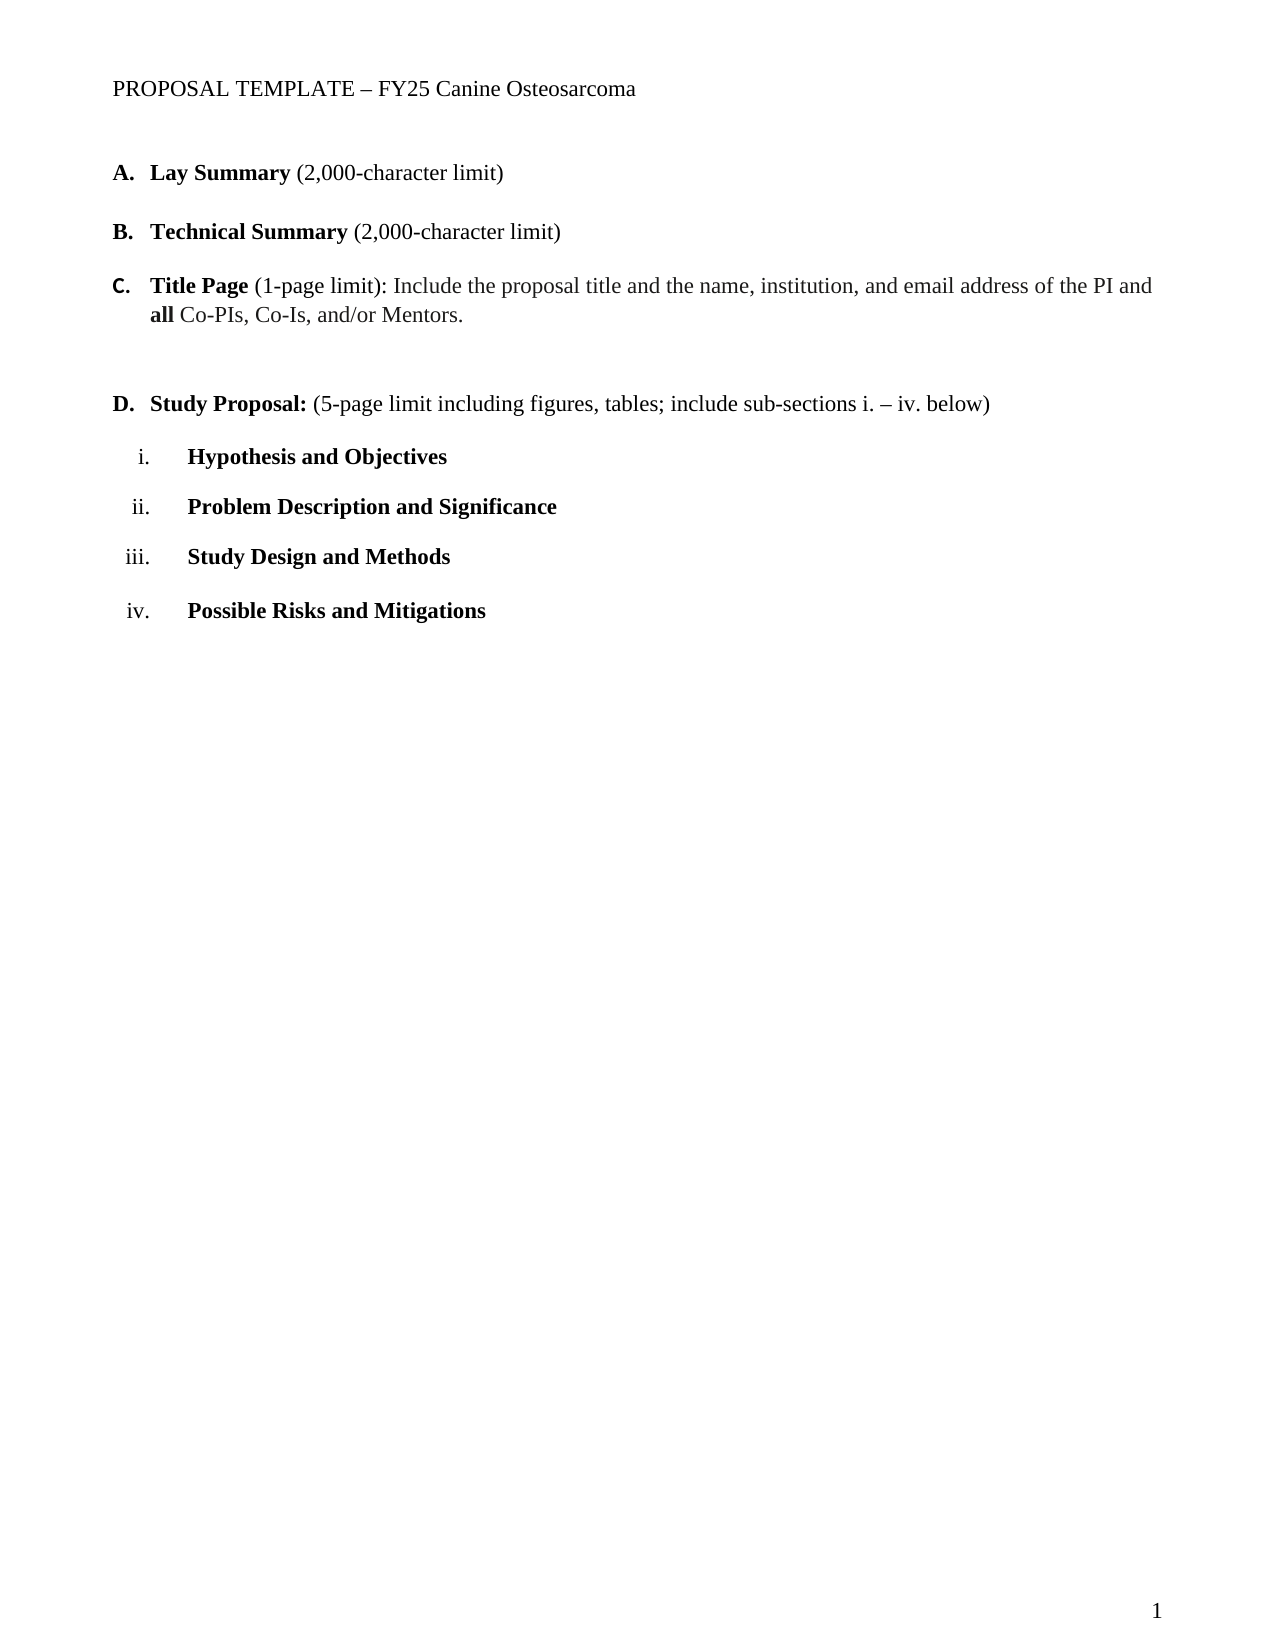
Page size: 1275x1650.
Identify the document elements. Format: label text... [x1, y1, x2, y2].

list Hypothesis and Objectives [150, 444, 1162, 469]
list Technical Summary (2,000-character limit) [112, 218, 1162, 244]
list Title Page (1-page limit): Include the proposal title and the name, institution, and email address of the PI and all Co-PIs, Co-Is, and/or Mentors. [112, 271, 1162, 327]
list Possible Risks and Mitigations [150, 598, 1162, 623]
list Problem Description and Significance [150, 494, 1162, 519]
list Study Design and Methods [150, 544, 1162, 569]
list Study Proposal: (5-page limit including figures, tables; include sub-sections i. – iv. below) [112, 391, 1162, 416]
list Lay Summary (2,000-character limit) [112, 159, 1162, 216]
